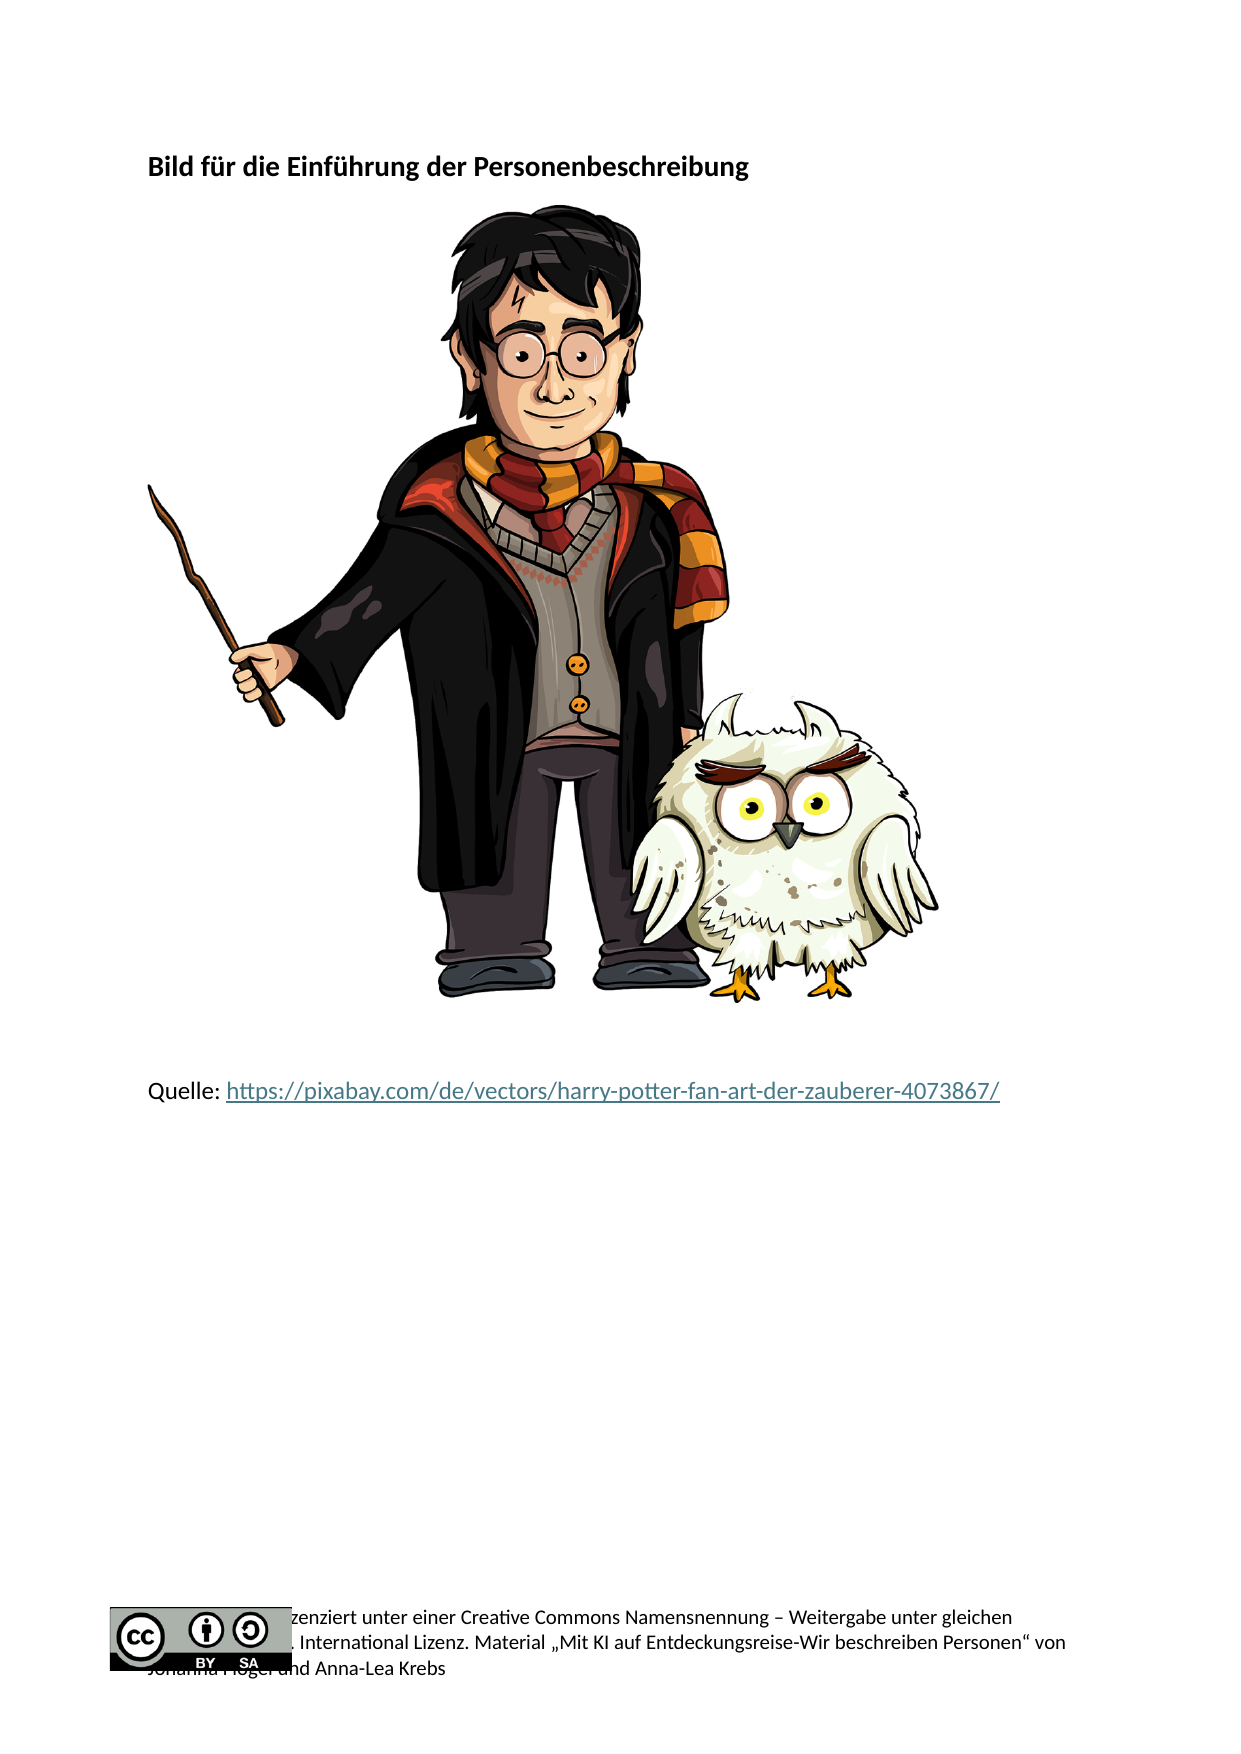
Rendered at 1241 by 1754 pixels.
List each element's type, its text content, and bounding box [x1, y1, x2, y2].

picture [108, 1607, 292, 1670]
text Quelle: https://pixabay.com/de/vectors/harry-potter-fan-art-der-zauberer-4073867/ [148, 1075, 1093, 1106]
text Bild für die Einführung der Personenbeschreibung [148, 148, 1093, 183]
picture [147, 205, 939, 1003]
